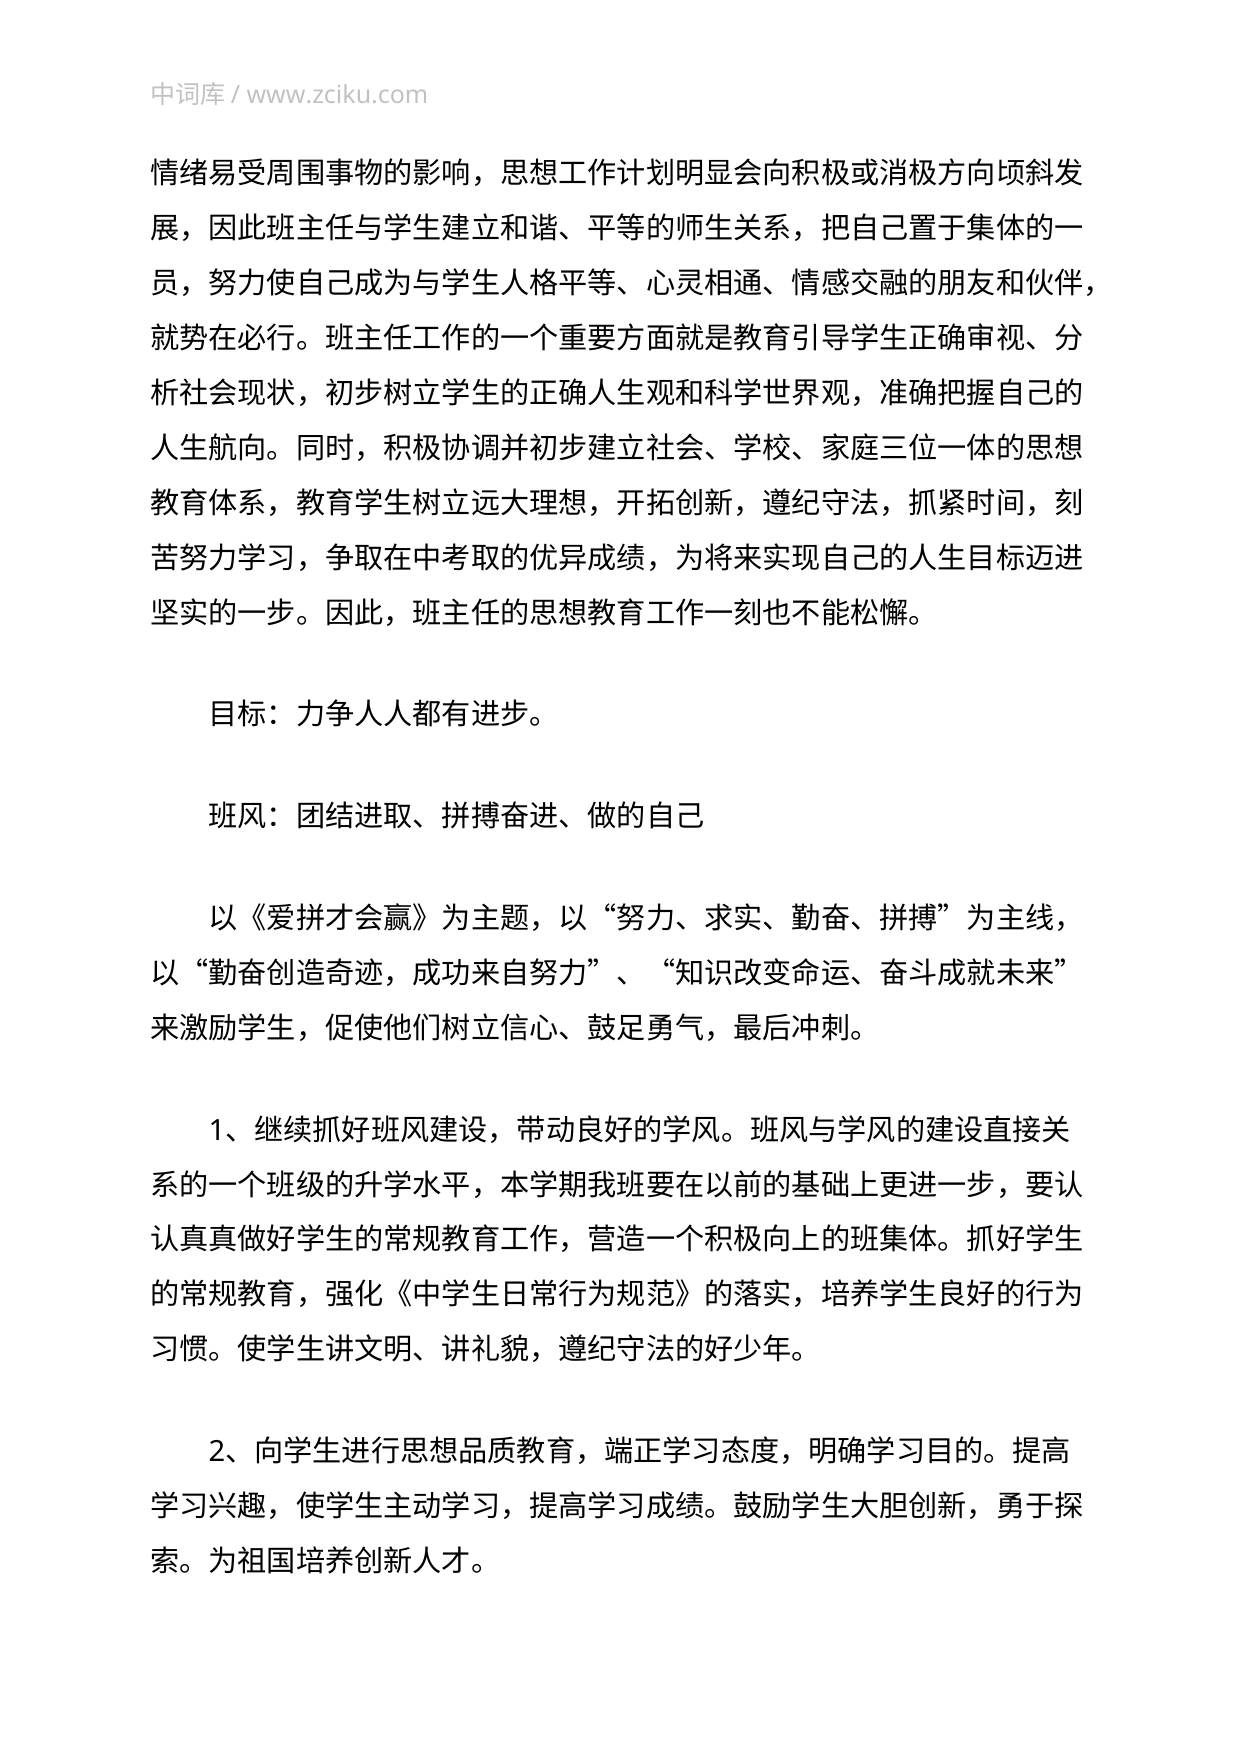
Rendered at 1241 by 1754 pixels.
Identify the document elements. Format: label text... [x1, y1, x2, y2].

text 以《爱拼才会赢》为主题，以“努力、求实、勤奋、拼搏”为主线，以“勤奋创造奇迹，成功来自努力”、“知识改变命运、奋斗成就未来”来激励学生，促使他们树立信心、鼓足勇气，最后冲刺。 [150, 894, 1090, 1047]
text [150, 150, 1090, 631]
text 班风：团结进取、拼搏奋进、做的自己 [150, 793, 1090, 835]
text 目标：力争人人都有进步。 [150, 691, 1090, 733]
text 1、继续抓好班风建设，带动良好的学风。班风与学风的建设直接关系的一个班级的升学水平，本学期我班要在以前的基础上更进一步，要认认真真做好学生的常规教育工作，营造一个积极向上的班集体。抓好学生的常规教育，强化《中学生日常行为规范》的落实，培养学生良好的行为习惯。使学生讲文明、讲礼貌，遵纪守法的好少年。 [150, 1106, 1090, 1368]
text 2、向学生进行思想品质教育，端正学习态度，明确学习目的。提高学习兴趣，使学生主动学习，提高学习成绩。鼓励学生大胆创新，勇于探索。为祖国培养创新人才。 [150, 1427, 1090, 1580]
